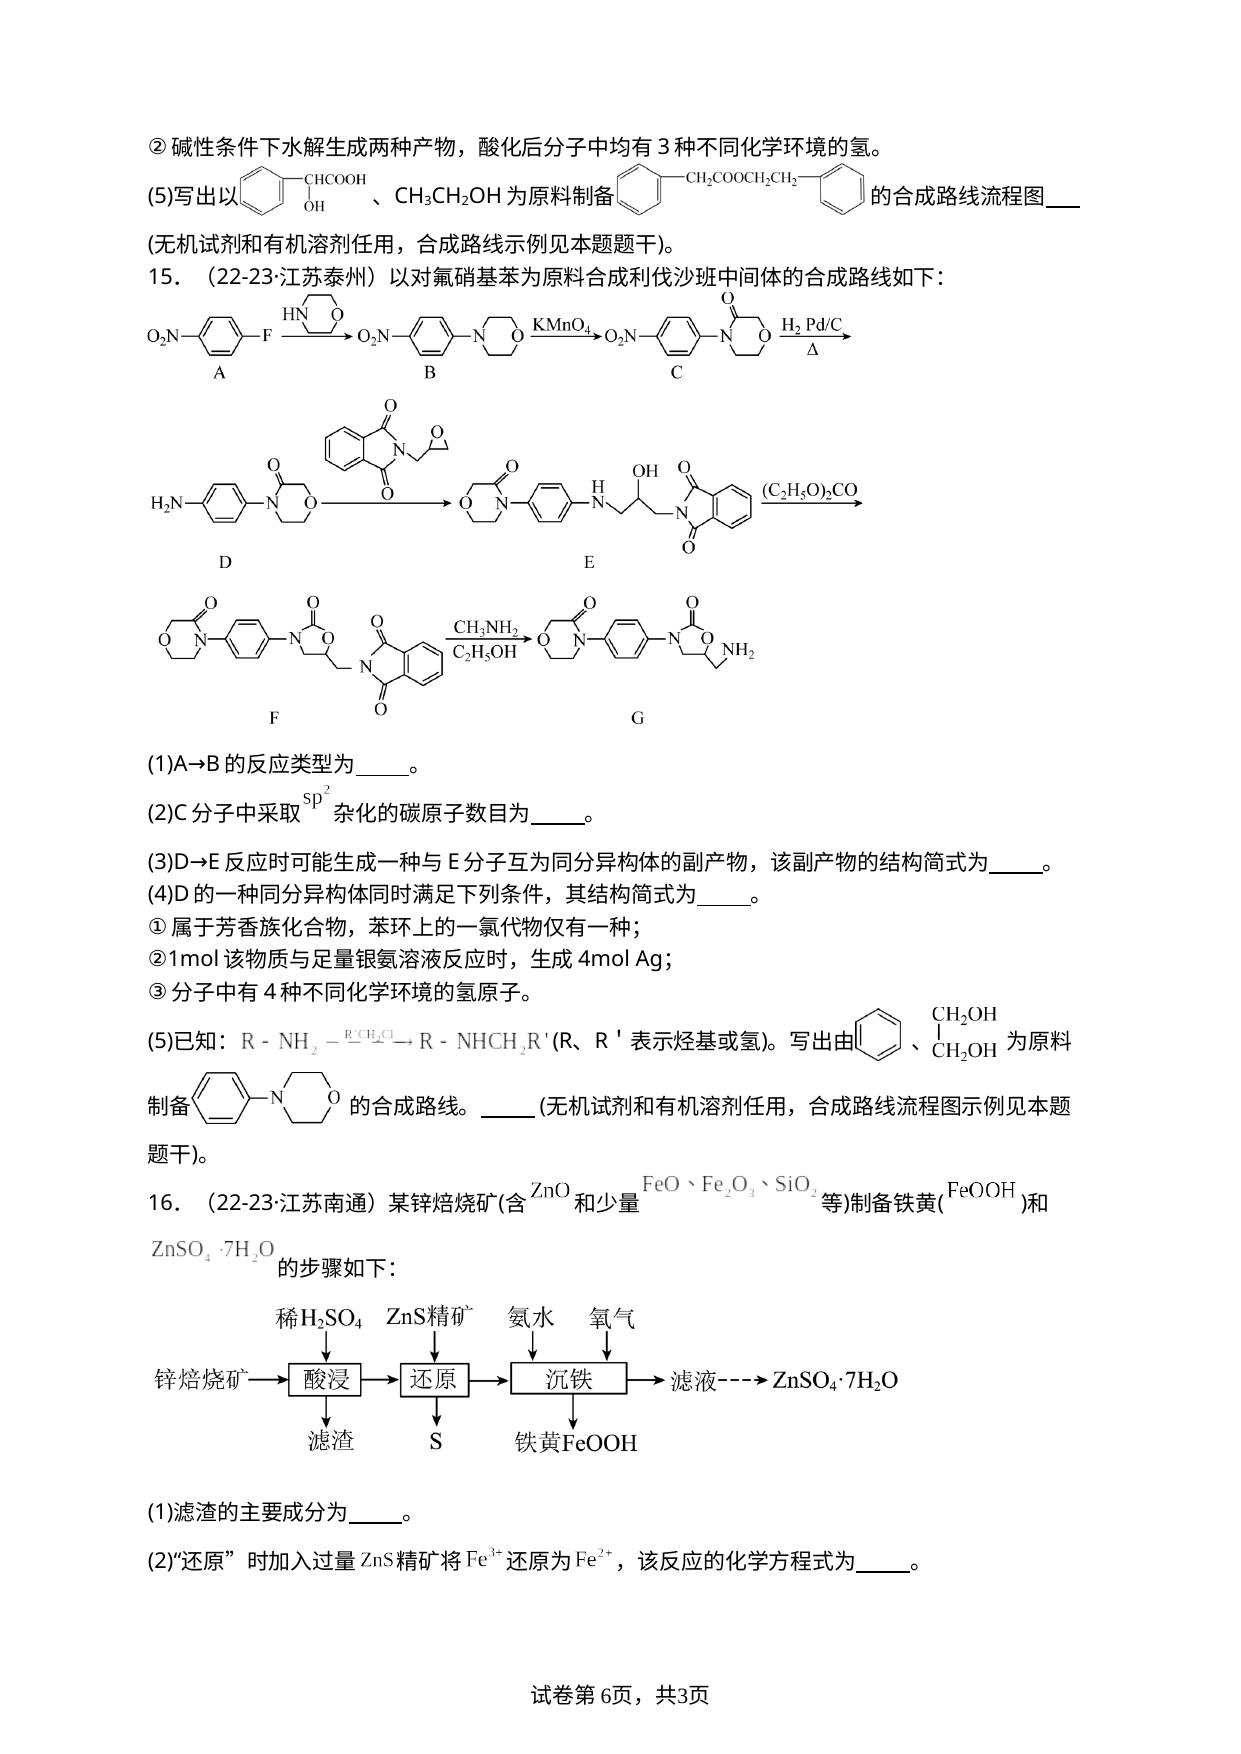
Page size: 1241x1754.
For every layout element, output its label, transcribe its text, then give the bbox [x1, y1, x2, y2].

text (2)C分子中采取杂化的碳原子数目为 。 [148, 779, 1093, 844]
text 15．（22-23·江苏泰州）以对氟硝基苯为原料合成利伐沙班中间体的合成路线如下： [148, 259, 1093, 292]
picture [615, 162, 866, 217]
text ②1mol该物质与足量银氨溶液反应时，生成4mol Ag； [148, 942, 1093, 974]
text ②碱性条件下水解生成两种产物，酸化后分子中均有3种不同化学环境的氢。 [148, 129, 1093, 162]
text ③分子中有4种不同化学环境的氢原子。 [148, 974, 1093, 1007]
text (2)“还原”时加入过量精矿将还原为，该反应的化学方程式为 。 [148, 1527, 1093, 1592]
text 16．（22-23·江苏南通）某锌焙烧矿(含和少量等)制备铁黄()和的步骤如下： [148, 1169, 1093, 1299]
text (5)已知：(R、R＇表示烃基或氢)。写出由 、 为原料制备 的合成路线。 (无机试剂和有机溶剂任用，合成路线流程图示例见本题题干)。 [148, 1007, 1093, 1169]
text (1)A→B的反应类型为 。 [148, 747, 1093, 779]
text (3)D→E反应时可能生成一种与E分子互为同分异构体的副产物，该副产物的结构简式为 。 [148, 844, 1093, 877]
picture [147, 1299, 902, 1459]
text ①属于芳香族化合物，苯环上的一氯代物仅有一种； [148, 909, 1093, 942]
picture [932, 1007, 997, 1061]
text (4)D的一种同分异构体同时满足下列条件，其结构简式为 。 [148, 877, 1093, 909]
picture [191, 1072, 340, 1124]
picture [855, 1008, 901, 1061]
text (5)写出以 、CH3CH2OH为原料制备 的合成路线流程图 (无机试剂和有机溶剂任用，合成路线示例见本题题干)。 [148, 162, 1093, 259]
picture [147, 292, 863, 724]
picture [238, 164, 368, 217]
text (1)滤渣的主要成分为 。 [148, 1494, 1093, 1527]
